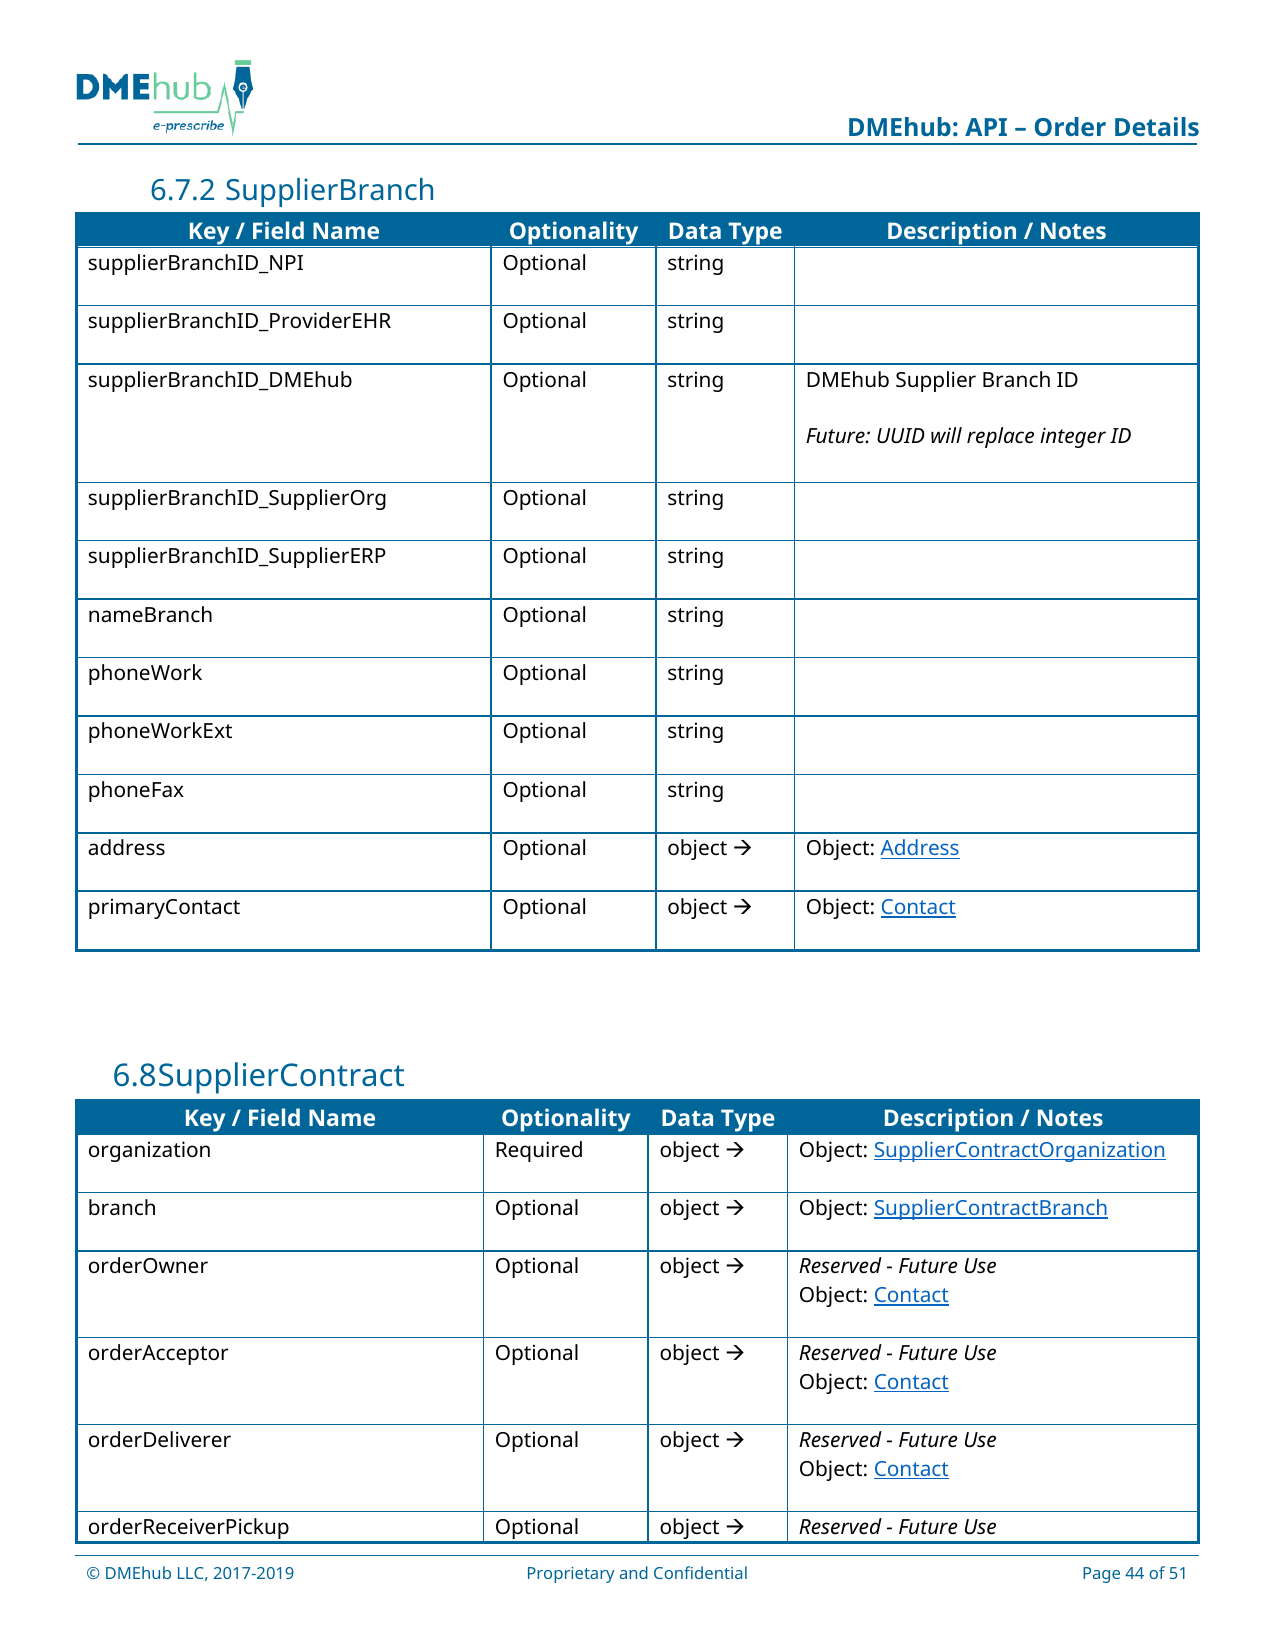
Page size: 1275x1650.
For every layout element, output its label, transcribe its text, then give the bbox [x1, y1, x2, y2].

table_cell orderReceiverPickup [78, 1512, 483, 1541]
table_cell supplierBranchID_SupplierOrg [78, 483, 490, 540]
table_cell Reserved - Future Use Object: Contact [788, 1338, 1197, 1424]
table_cell Object: SupplierContractBranch [788, 1193, 1197, 1250]
picture [106, 1567, 111, 1577]
table_cell phoneWorkExt [78, 717, 490, 773]
table_cell Optional [484, 1512, 647, 1541]
table_cell nameBranch [78, 600, 490, 657]
table_cell Optional [492, 248, 655, 305]
table_cell Optional [484, 1338, 647, 1424]
table_cell [795, 306, 1197, 363]
subtitle SupplierBranch [150, 169, 1200, 209]
table_header Description / Notes [795, 215, 1197, 246]
table_cell [795, 600, 1197, 657]
table_header Optionality [492, 215, 655, 246]
table_cell string [657, 483, 794, 540]
table_cell address [78, 834, 490, 890]
table_cell object [649, 1252, 787, 1337]
table_cell object [649, 1135, 787, 1192]
table_cell primaryContact [78, 892, 490, 949]
table_cell Optional [484, 1252, 647, 1337]
table_header Key / Field Name [78, 215, 490, 246]
table_header Optionality [484, 1102, 647, 1133]
table_cell string [657, 658, 794, 715]
table_cell Reserved - Future Use Object: Contact [788, 1425, 1197, 1511]
table_cell object [649, 1512, 787, 1541]
picture [87, 1567, 99, 1579]
table_cell orderDeliverer [78, 1425, 483, 1511]
table_header Key / Field Name [78, 1102, 483, 1133]
table_cell branch [78, 1193, 483, 1250]
table_cell object [649, 1338, 787, 1424]
table_cell Optional [484, 1425, 647, 1511]
table_cell supplierBranchID_ProviderEHR [78, 306, 490, 363]
table_cell Optional [484, 1193, 647, 1250]
table_cell Optional [492, 658, 655, 715]
table_cell string [657, 600, 794, 657]
table_cell Reserved - Future Use Object: Contact [788, 1252, 1197, 1337]
table_cell DMEhub Supplier Branch ID Future: UUID will replace integer ID [795, 365, 1197, 481]
table_cell object [657, 892, 794, 949]
table_cell Object: Address [795, 834, 1197, 890]
table_cell string [657, 248, 794, 305]
table_cell phoneFax [78, 775, 490, 832]
table_cell Optional [492, 717, 655, 773]
table_cell string [657, 775, 794, 832]
table_header Data Type [649, 1102, 787, 1133]
table_cell [795, 775, 1197, 832]
picture [1169, 1567, 1176, 1573]
table_cell string [657, 365, 794, 481]
table_cell supplierBranchID_DMEhub [78, 365, 490, 481]
table_header Data Type [657, 215, 794, 246]
table_header Description / Notes [788, 1102, 1197, 1133]
table_cell Optional [492, 834, 655, 890]
table_cell Optional [492, 775, 655, 832]
table_cell supplierBranchID_NPI [78, 248, 490, 305]
table_cell Optional [492, 892, 655, 949]
table_cell object [649, 1193, 787, 1250]
table_cell string [657, 541, 794, 598]
table_cell Required [484, 1135, 647, 1192]
table_cell Optional [492, 483, 655, 540]
picture [75, 60, 254, 137]
table_cell phoneWork [78, 658, 490, 715]
table_cell orderAcceptor [78, 1338, 483, 1424]
table_cell Optional [492, 600, 655, 657]
table_cell orderOwner [78, 1252, 483, 1337]
table_cell string [657, 306, 794, 363]
table_cell supplierBranchID_SupplierERP [78, 541, 490, 598]
table_cell [795, 541, 1197, 598]
table_cell Reserved - Future Use Object: Contact [788, 1512, 1197, 1541]
subtitle SupplierContract [112, 1053, 1200, 1095]
table_cell object [657, 834, 794, 890]
table_cell [795, 658, 1197, 715]
table_cell Object: Contact [795, 892, 1197, 949]
table_cell Optional [492, 306, 655, 363]
table_cell Optional [492, 541, 655, 598]
table_cell Optional [492, 365, 655, 481]
table_cell object [649, 1425, 787, 1511]
table_cell [795, 717, 1197, 773]
table_cell Object: SupplierContractOrganization [788, 1135, 1197, 1192]
table_cell organization [78, 1135, 483, 1192]
table_cell [795, 483, 1197, 540]
table_cell [795, 248, 1197, 305]
table_cell string [657, 717, 794, 773]
